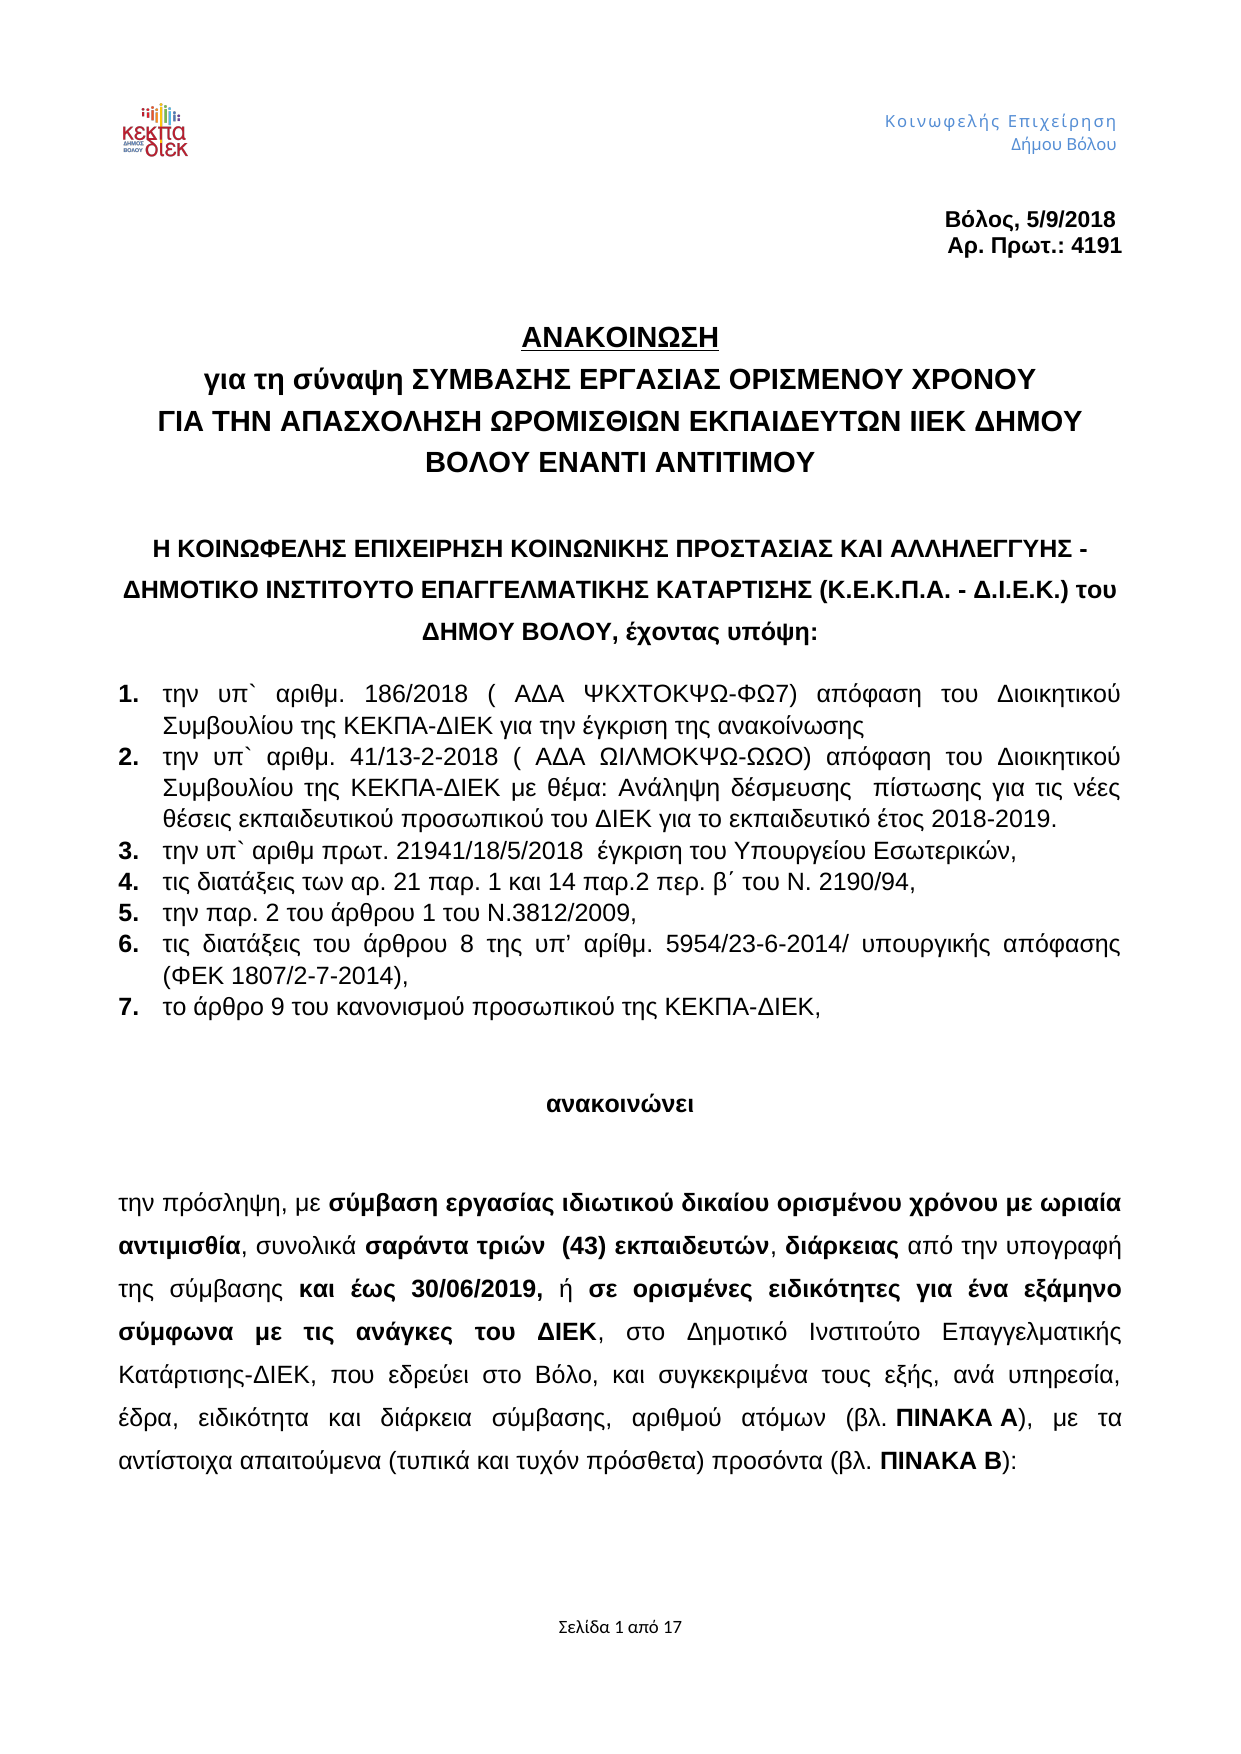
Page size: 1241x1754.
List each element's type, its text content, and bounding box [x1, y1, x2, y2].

text ΓΙΑ ΤΗΝ ΑΠΑΣΧΟΛΗΣΗ ΩΡΟΜΙΣΘΙΩΝ ΕΚΠΑΙΔΕΥΤΩΝ ΙΙΕΚ ΔΗΜΟΥ ΒΟΛΟΥ ΕΝΑΝΤΙ ΑΝΤΙΤΙΜΟΥ [118, 396, 1122, 479]
list το άρθρο 9 του κανονισμού προσωπικού της ΚΕΚΠΑ-ΔΙΕΚ, [118, 989, 1122, 1021]
text ΑΝΑΚΟΙΝΩΣΗ [118, 312, 1122, 354]
text ανακοινώνει [118, 1089, 1122, 1117]
text Αρ. Πρωτ.: 4191 [118, 232, 1122, 259]
picture [123, 103, 189, 162]
list την υπ` αριθμ. 186/2018 ( ΑΔΑ ΨΚΧΤΟΚΨΩ-ΦΩ7) απόφαση του Διοικητικού Συμβουλίου της ΚΕΚΠΑ-ΔΙΕΚ για την έγκριση της ανακοίνωσης [118, 677, 1122, 739]
list την υπ` αριθμ. 41/13-2-2018 ( ΑΔΑ ΩΙΛΜΟΚΨΩ-ΩΩΟ) απόφαση του Διοικητικού Συμβουλίου της ΚΕΚΠΑ-ΔΙΕΚ με θέμα: Ανάληψη δέσμευσης πίστωσης για τις νέες θέσεις εκπαιδευτικού προσωπικού του ΔΙΕΚ για το εκπαιδευτικό έτος 2018-2019. [118, 739, 1122, 833]
text Βόλος, 5/9/2018 [118, 191, 1122, 232]
text την πρόσληψη, με σύμβαση εργασίας ιδιωτικού δικαίου ορισμένου χρόνου με ωριαία αντιμισθία, συνολικά σαράντα τριών (43) εκπαιδευτών, διάρκειας από την υπογραφή της σύμβασης και έως 30/06/2019, ή σε ορισμένες ειδικότητες για ένα εξάμηνο σύμφωνα με τις ανάγκες του ΔΙΕΚ, στο Δημοτικό Ινστιτούτο Επαγγελματικής Κατάρτισης-ΔΙΕΚ, που εδρεύει στο Βόλο, και συγκεκριμένα τους εξής, ανά υπηρεσία, έδρα, ειδικότητα και διάρκεια σύμβασης, αριθμού ατόμων (βλ. ΠΙΝΑΚΑ Α), με τα αντίστοιχα απαιτούμενα (τυπικά και τυχόν πρόσθετα) προσόντα (βλ. ΠΙΝΑΚΑ Β): [118, 1187, 1122, 1475]
text Η ΚΟΙΝΩΦΕΛΗΣ ΕΠΙΧΕΙΡΗΣΗ ΚΟΙΝΩΝΙΚΗΣ ΠΡΟΣΤΑΣΙΑΣ ΚΑΙ ΑΛΛΗΛΕΓΓΥΗΣ - ΔΗΜΟΤΙΚΟ ΙΝΣΤΙΤΟΥΤΟ ΕΠΑΓΓΕΛΜΑΤΙΚΗΣ ΚΑΤΑΡΤΙΣΗΣ (Κ.Ε.Κ.Π.Α. - Δ.Ι.Ε.Κ.) του ΔΗΜΟΥ ΒΟΛΟΥ, έχοντας υπόψη: [118, 521, 1122, 646]
list την υπ` αριθμ πρωτ. 21941/18/5/2018 έγκριση του Υπουργείου Εσωτερικών, [118, 833, 1122, 864]
text για τη σύναψη ΣΥΜΒΑΣΗΣ ΕΡΓΑΣΙΑΣ ΟΡΙΣΜΕΝΟΥ ΧΡΟΝΟΥ [118, 354, 1122, 396]
list τις διατάξεις των αρ. 21 παρ. 1 και 14 παρ.2 περ. β΄ του Ν. 2190/94, [118, 864, 1122, 896]
list τις διατάξεις του άρθρου 8 της υπ’ αρίθμ. 5954/23-6-2014/ υπουργικής απόφασης (ΦΕΚ 1807/2-7-2014), [118, 927, 1122, 989]
list την παρ. 2 του άρθρου 1 του Ν.3812/2009, [118, 896, 1122, 927]
